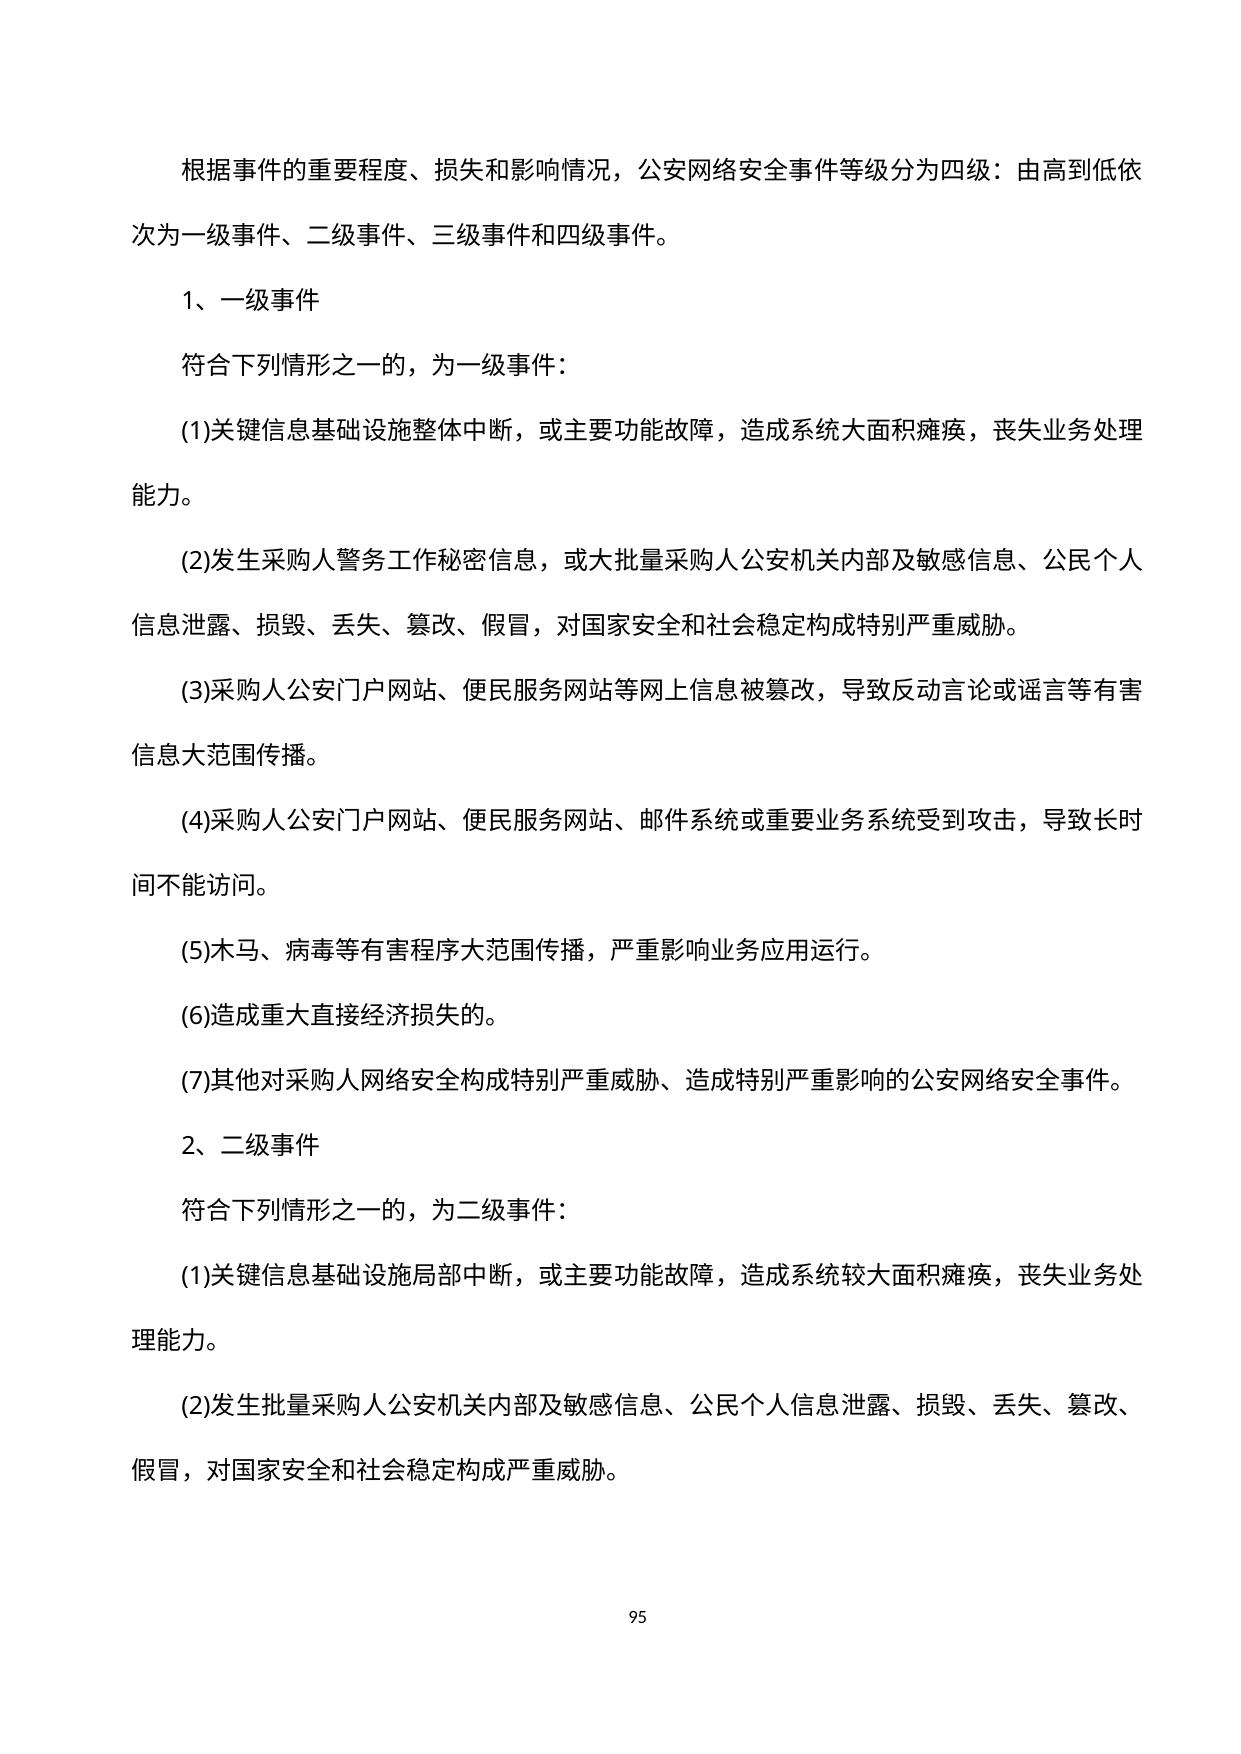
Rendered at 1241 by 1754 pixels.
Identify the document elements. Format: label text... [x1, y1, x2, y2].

text (1)关键信息基础设施局部中断，或主要功能故障，造成系统较大面积瘫痪，丧失业务处理能力。 [131, 1241, 1144, 1371]
text (3)采购人公安门户网站、便民服务网站等网上信息被篡改，导致反动言论或谣言等有害信息大范围传播。 [131, 656, 1144, 786]
text 1、一级事件 [131, 266, 1144, 331]
text (2)发生采购人警务工作秘密信息，或大批量采购人公安机关内部及敏感信息、公民个人信息泄露、损毁、丢失、篡改、假冒，对国家安全和社会稳定构成特别严重威胁。 [131, 526, 1144, 656]
text 符合下列情形之一的，为二级事件： [131, 1176, 1144, 1241]
text 符合下列情形之一的，为一级事件： [131, 331, 1144, 396]
text (5)木马、病毒等有害程序大范围传播，严重影响业务应用运行。 [131, 916, 1144, 981]
text (4)采购人公安门户网站、便民服务网站、邮件系统或重要业务系统受到攻击，导致长时间不能访问。 [131, 786, 1144, 916]
text 2、二级事件 [131, 1111, 1144, 1176]
text (7)其他对采购人网络安全构成特别严重威胁、造成特别严重影响的公安网络安全事件。 [131, 1046, 1144, 1111]
text (1)关键信息基础设施整体中断，或主要功能故障，造成系统大面积瘫痪，丧失业务处理能力。 [131, 396, 1144, 526]
text (6)造成重大直接经济损失的。 [131, 981, 1144, 1046]
text (2)发生批量采购人公安机关内部及敏感信息、公民个人信息泄露、损毁、丢失、篡改、假冒，对国家安全和社会稳定构成严重威胁。 [131, 1371, 1144, 1501]
text 根据事件的重要程度、损失和影响情况，公安网络安全事件等级分为四级：由高到低依次为一级事件、二级事件、三级事件和四级事件。 [131, 136, 1144, 266]
